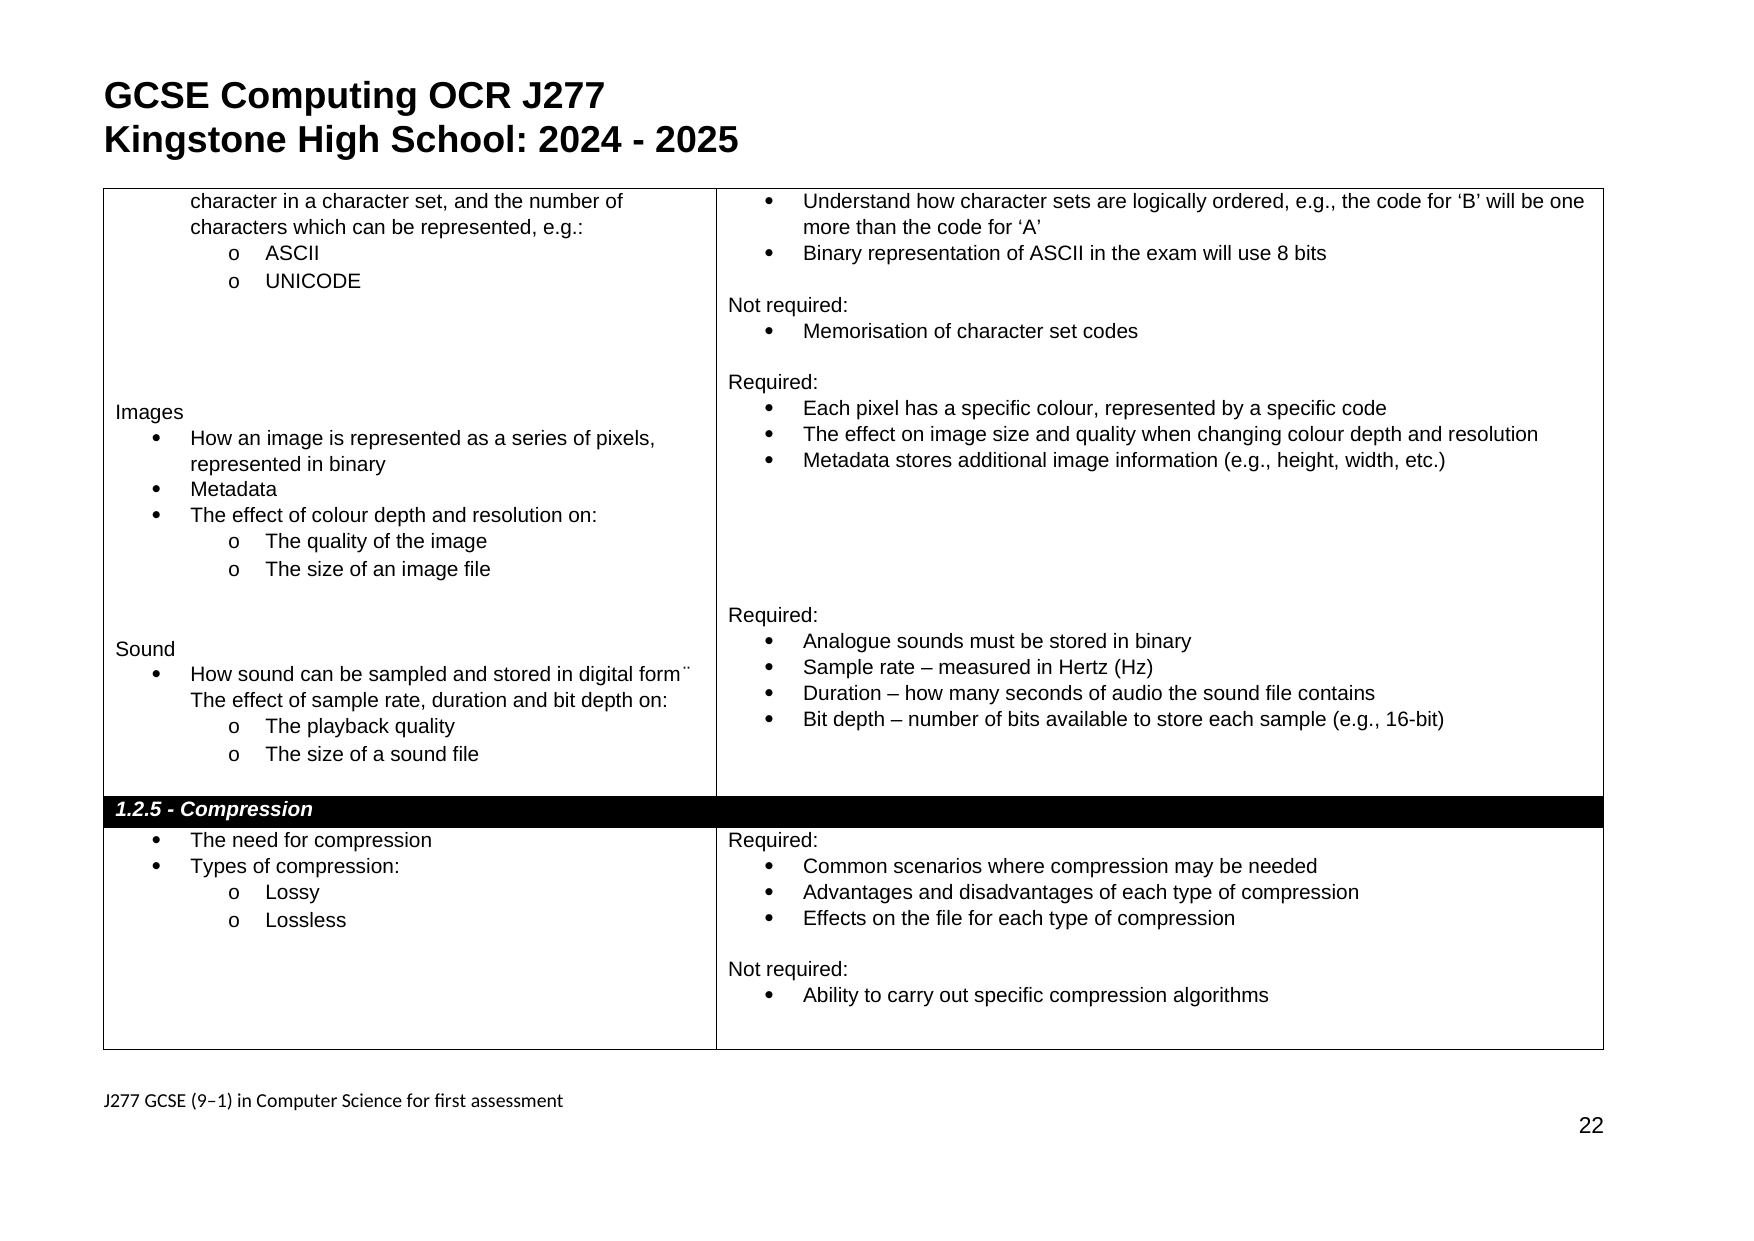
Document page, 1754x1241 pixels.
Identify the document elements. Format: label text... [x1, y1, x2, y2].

table_cell 1.2.5 - Compression [104, 797, 716, 827]
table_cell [104, 189, 716, 796]
table_cell Required: Common scenarios where compression may be needed Advantages and disadvantages of each type of compression Effects on the file for each type of compression Not required: Ability to carry out specific compression algorithms [717, 828, 1603, 1049]
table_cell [717, 189, 1603, 796]
table_cell The need for compression Types of compression: Lossy Lossless [104, 828, 716, 1049]
table_cell [717, 797, 1603, 827]
